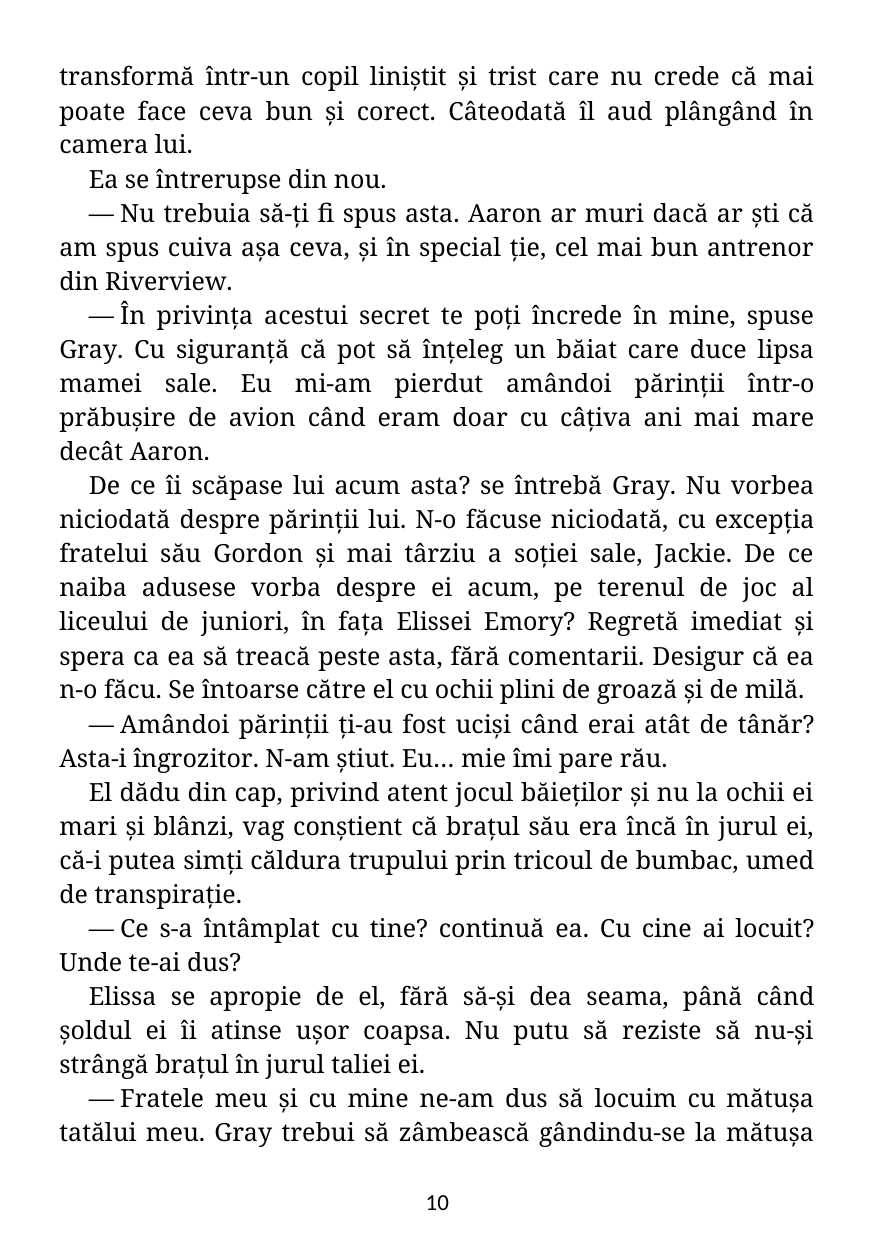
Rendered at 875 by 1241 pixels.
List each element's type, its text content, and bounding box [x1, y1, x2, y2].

text De ce îi scăpase lui acum asta? se întrebă Gray. Nu vorbea niciodată despre părinţii lui. N-o făcuse niciodată, cu excepţia fratelui său Gordon şi mai târziu a soţiei sale, Jackie. De ce naiba adusese vorba despre ei acum, pe terenul de joc al liceului de juniori, în faţa Elissei Emory? Regretă imediat şi spera ca ea să treacă peste asta, fără comentarii. Desigur că ea n-o făcu. Se întoarse către el cu ochii plini de groază şi de milă. [59, 468, 815, 706]
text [59, 59, 815, 161]
text El dădu din cap, privind atent jocul băieţilor şi nu la ochii ei mari şi blânzi, vag conştient că braţul său era încă în jurul ei, că-i putea simţi căldura trupului prin tricoul de bumbac, umed de transpiraţie. [59, 774, 815, 911]
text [59, 1081, 815, 1149]
text — În privinţa acestui secret te poţi încrede în mine, spuse Gray. Cu siguranţă că pot să înţeleg un băiat care duce lipsa mamei sale. Eu mi-am pierdut amândoi părinţii într-o prăbuşire de avion când eram doar cu câţiva ani mai mare decât Aaron. [59, 297, 815, 468]
text — Ce s-a întâmplat cu tine? continuă ea. Cu cine ai locuit? Unde te-ai dus? [59, 911, 815, 979]
text — Amândoi părinţii ți-au fost ucişi când erai atât de tânăr? Asta-i îngrozitor. N-am ştiut. Eu… mie îmi pare rău. [59, 706, 815, 774]
text Elissa se apropie de el, fără să-şi dea seama, până când şoldul ei îi atinse uşor coapsa. Nu putu să reziste să nu-şi strângă braţul în jurul taliei ei. [59, 979, 815, 1081]
text — Nu trebuia să-ţi fi spus asta. Aaron ar muri dacă ar şti că am spus cuiva aşa ceva, şi în special ţie, cel mai bun antrenor din Riverview. [59, 195, 815, 297]
text Ea se întrerupse din nou. [59, 161, 815, 195]
